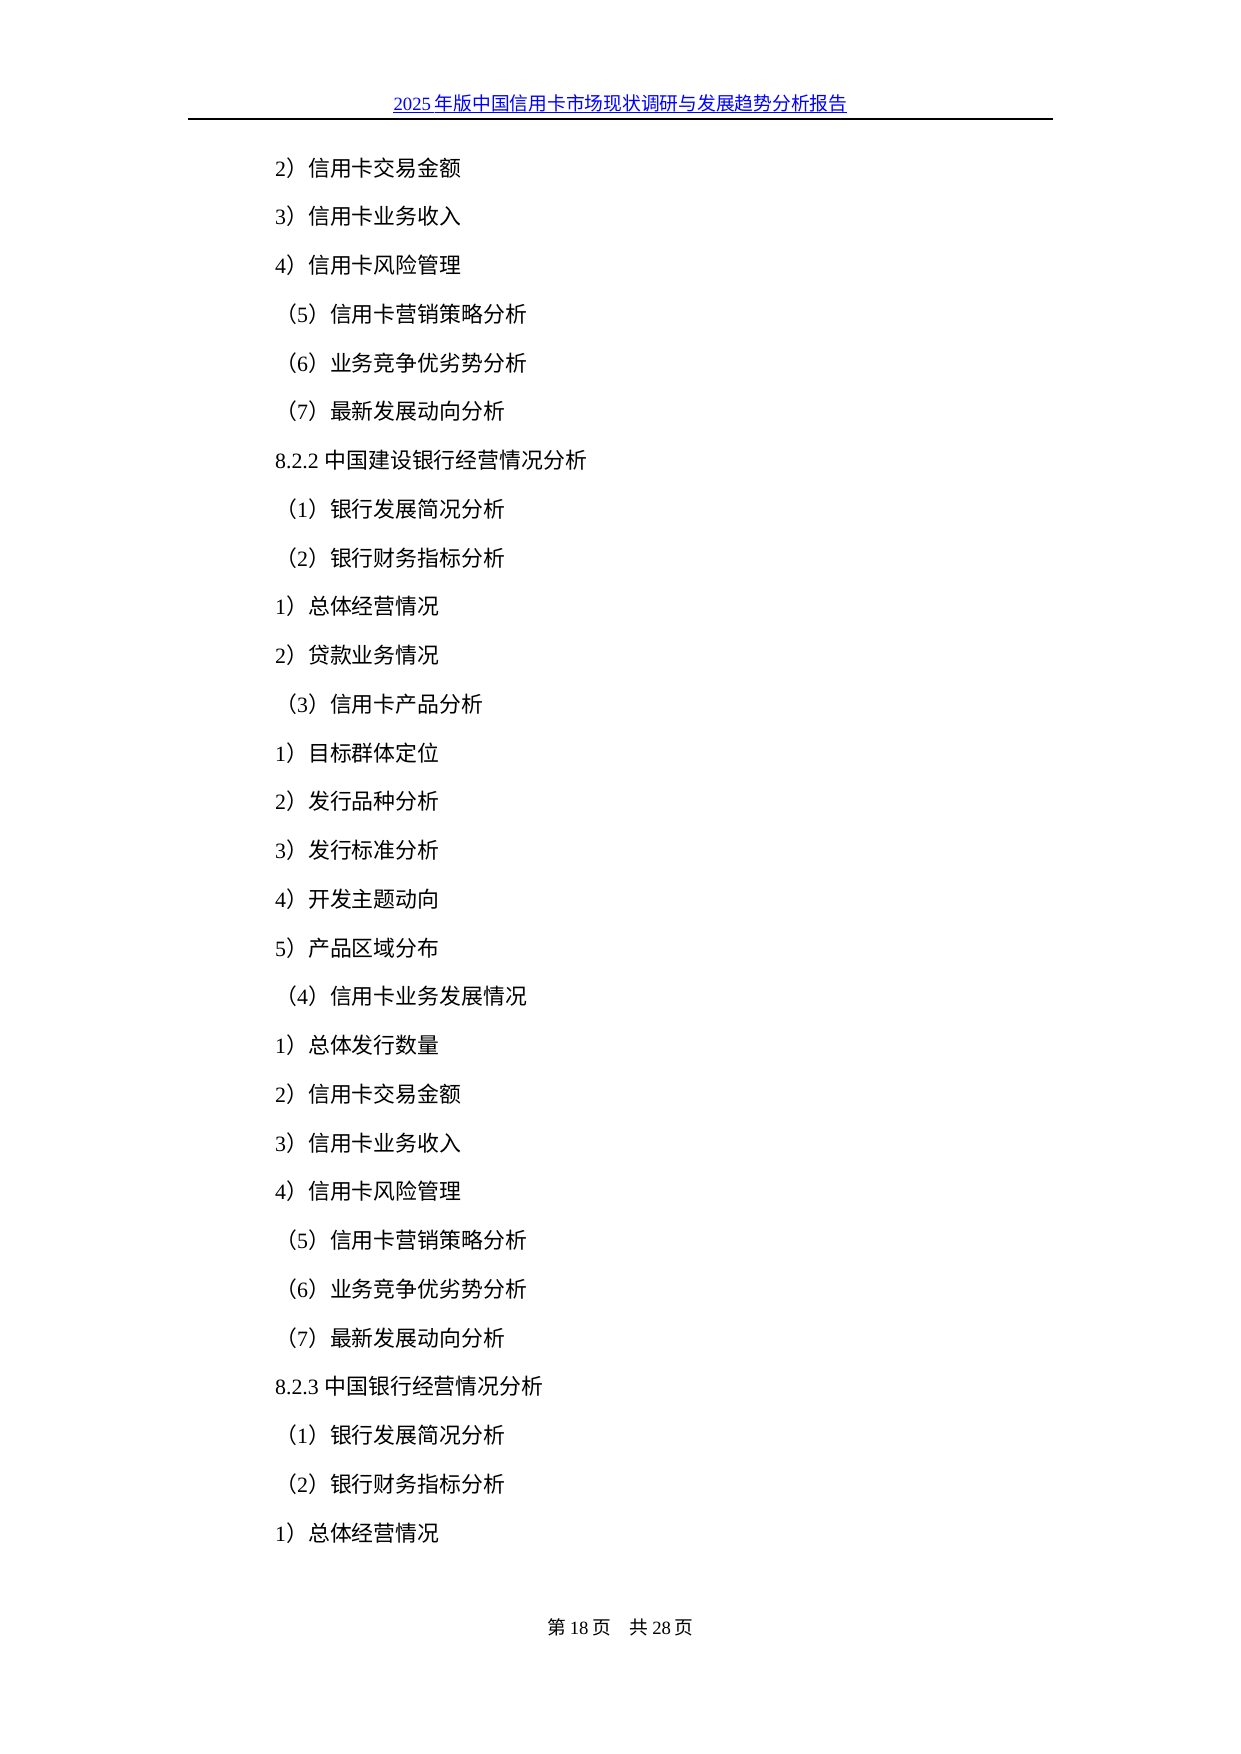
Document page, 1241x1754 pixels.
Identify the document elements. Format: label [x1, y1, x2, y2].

text [187, 150, 1053, 1548]
